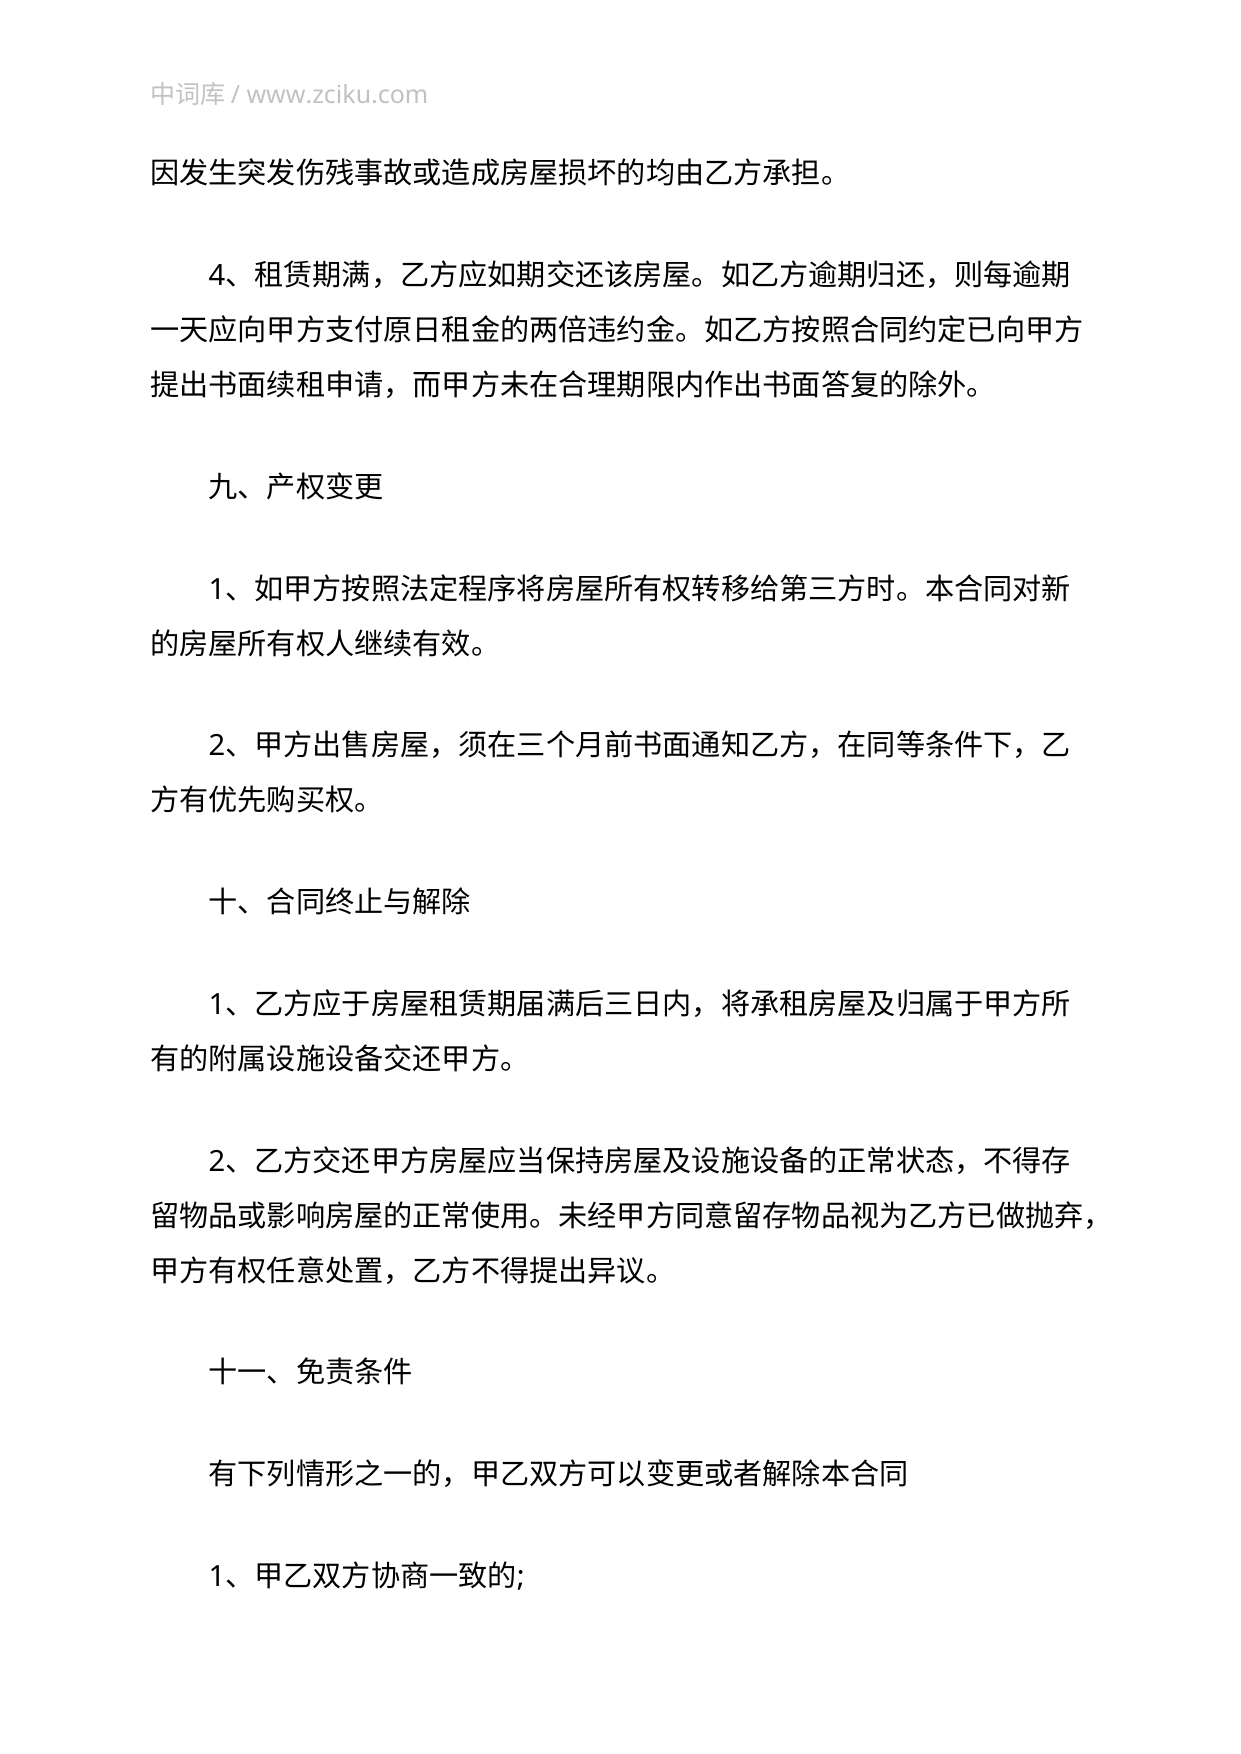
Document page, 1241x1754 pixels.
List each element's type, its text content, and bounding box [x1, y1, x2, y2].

text 十、合同终止与解除 [150, 879, 1090, 921]
text 1、如甲方按照法定程序将房屋所有权转移给第三方时。本合同对新的房屋所有权人继续有效。 [150, 565, 1090, 662]
text 有下列情形之一的，甲乙双方可以变更或者解除本合同 [150, 1451, 1090, 1493]
text 1、甲乙双方协商一致的; [150, 1552, 1090, 1595]
text 十一、免责条件 [150, 1349, 1090, 1391]
text 九、产权变更 [150, 463, 1090, 506]
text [150, 150, 1090, 192]
text 1、乙方应于房屋租赁期届满后三日内，将承租房屋及归属于甲方所有的附属设施设备交还甲方。 [150, 981, 1090, 1078]
text 2、乙方交还甲方房屋应当保持房屋及设施设备的正常状态，不得存留物品或影响房屋的正常使用。未经甲方同意留存物品视为乙方已做抛弃，甲方有权任意处置，乙方不得提出异议。 [150, 1137, 1090, 1289]
text 2、甲方出售房屋，须在三个月前书面通知乙方，在同等条件下，乙方有优先购买权。 [150, 722, 1090, 819]
text 4、租赁期满，乙方应如期交还该房屋。如乙方逾期归还，则每逾期一天应向甲方支付原日租金的两倍违约金。如乙方按照合同约定已向甲方提出书面续租申请，而甲方未在合理期限内作出书面答复的除外。 [150, 252, 1090, 404]
